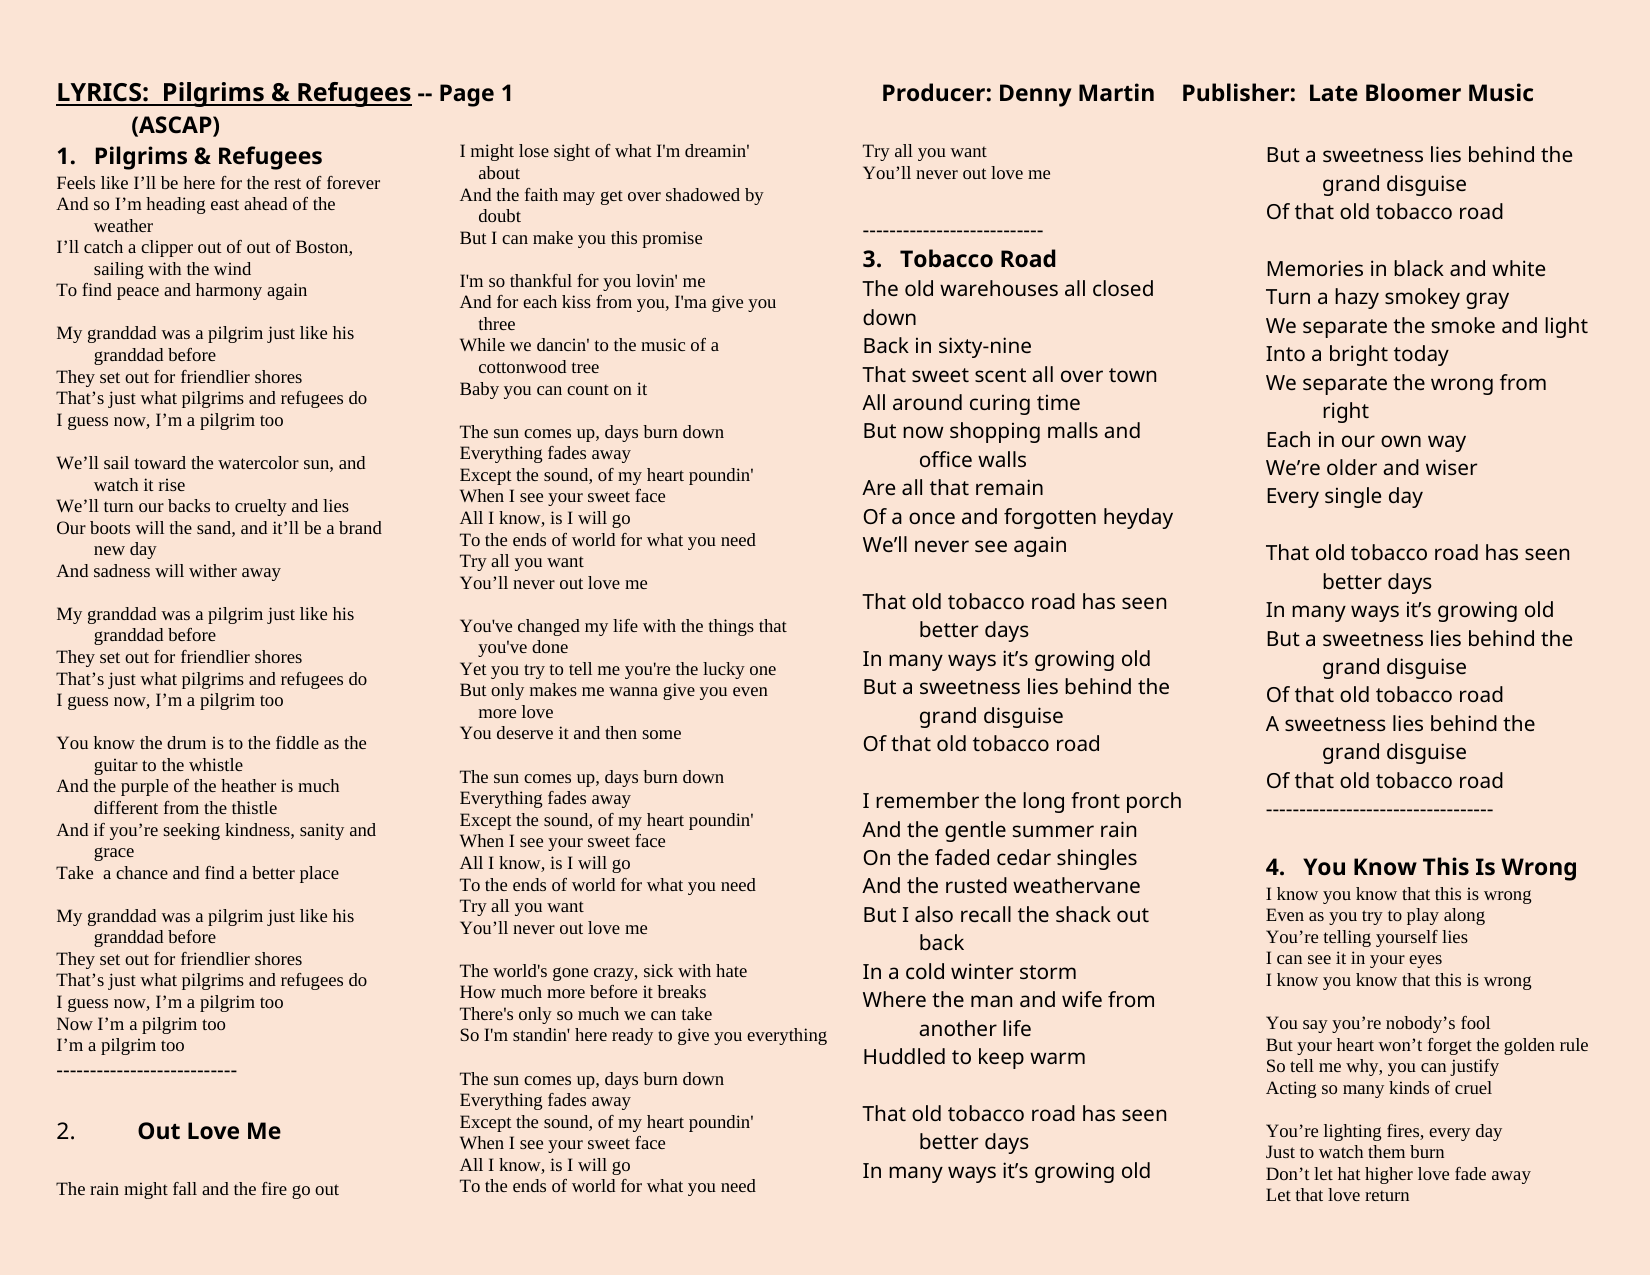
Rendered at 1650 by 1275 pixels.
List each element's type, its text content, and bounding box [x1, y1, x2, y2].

text To find peace and harmony again [56, 279, 384, 301]
text My granddad was a pilgrim just like his granddad before [56, 603, 384, 646]
text Of that old tobacco road [862, 729, 1191, 758]
text Our boots will the sand, and it’ll be a brand new day [56, 517, 384, 560]
list Pilgrims & Refugees [56, 140, 384, 172]
text Except the sound, of my heart poundin' [459, 809, 787, 830]
text All I know, is I will go [459, 852, 787, 873]
text I guess now, I’m a pilgrim too [56, 991, 384, 1012]
text So I'm standin' here ready to give you everything [459, 1024, 825, 1046]
text But I also recall the shack out back [862, 900, 1191, 957]
text I remember the long front porch [862, 786, 1191, 815]
text You've changed my life with the things that you've done [459, 615, 787, 658]
text You deserve it and then some [459, 722, 787, 744]
text Of a once and forgotten heyday [862, 502, 1191, 530]
text The world's gone crazy, sick with hate [459, 960, 787, 981]
text I guess now, I’m a pilgrim too [56, 409, 384, 430]
text Of that old tobacco road [1266, 766, 1594, 794]
text You’re telling yourself lies [1266, 926, 1594, 947]
text But I can make you this promise [459, 227, 787, 248]
text Memories in black and white [1266, 254, 1594, 282]
text My granddad was a pilgrim just like his granddad before [56, 322, 384, 366]
text I’m a pilgrim too [56, 1034, 384, 1056]
text You’ll never out love me [459, 917, 787, 938]
text Try all you want [459, 550, 787, 572]
text ---------------------------------- [1266, 794, 1594, 823]
text Except the sound, of my heart poundin' [459, 1111, 787, 1132]
text They set out for friendlier shores [56, 646, 384, 667]
text You know the drum is to the fiddle as the guitar to the whistle [56, 732, 384, 775]
text Take a chance and find a better place [56, 862, 384, 883]
text We’re older and wiser [1266, 453, 1594, 482]
text You say you’re nobody’s fool [1266, 1012, 1594, 1033]
text When I see your sweet face [459, 1132, 787, 1154]
text Where the man and wife from another life [862, 985, 1191, 1042]
text And so I’m heading east ahead of the weather [56, 193, 384, 236]
text Except the sound, of my heart poundin' [459, 464, 787, 485]
text But your heart won’t forget the golden rule [1266, 1033, 1594, 1055]
text Each in our own way [1266, 425, 1594, 453]
text Everything fades away [459, 1089, 787, 1111]
text And the faith may get over shadowed by doubt [459, 183, 787, 227]
text But a sweetness lies behind the grand disguise [862, 672, 1191, 729]
text Don’t let hat higher love fade away [1266, 1163, 1594, 1184]
text We’ll never see again [862, 530, 1191, 559]
text Yet you try to tell me you're the lucky one [459, 658, 787, 679]
text Baby you can count on it [459, 377, 787, 399]
list Tobacco Road [862, 243, 1191, 274]
text I guess now, I’m a pilgrim too [56, 689, 384, 711]
text And sadness will wither away [56, 560, 384, 581]
text But now shopping malls and office walls [862, 417, 1191, 473]
text When I see your sweet face [459, 485, 787, 507]
text That old tobacco road has seen better days [862, 587, 1191, 644]
text In many ways it’s growing old [862, 644, 1191, 672]
list Out Love Me [56, 1115, 384, 1147]
text That old tobacco road has seen better days [862, 1099, 1191, 1156]
text That sweet scent all over town [862, 360, 1191, 388]
text Of that old tobacco road [1266, 197, 1594, 226]
text But only makes me wanna give you even more love [459, 679, 787, 722]
text My granddad was a pilgrim just like his granddad before [56, 905, 384, 948]
text You’ll never out love me [459, 572, 787, 593]
text --------------------------- [56, 1056, 384, 1084]
text They set out for friendlier shores [56, 366, 384, 387]
text When I see your sweet face [459, 830, 787, 852]
text Try all you want [459, 895, 787, 917]
text Huddled to keep warm [862, 1042, 1191, 1071]
text Every single day [1266, 482, 1594, 510]
text Turn a hazy smokey gray [1266, 282, 1594, 311]
text While we dancin' to the music of a cottonwood tree [459, 334, 787, 377]
text Into a bright today [1266, 339, 1594, 368]
text I might lose sight of what I'm dreamin' about [459, 140, 787, 183]
text I'm so thankful for you lovin' me [459, 270, 787, 291]
text And if you’re seeking kindness, sanity and grace [56, 818, 384, 862]
text Of that old tobacco road [1266, 681, 1594, 709]
text Let that love return [1266, 1184, 1594, 1206]
text To the ends of world for what you need [459, 873, 787, 895]
text Even as you try to play along [1266, 904, 1594, 926]
text In many ways it’s growing old [862, 1156, 1191, 1184]
text You’ll never out love me [862, 162, 1191, 183]
text To the ends of world for what you need [459, 528, 787, 550]
text The old warehouses all closed down [862, 274, 1191, 331]
text Everything fades away [459, 442, 787, 464]
text All I know, is I will go [459, 1154, 787, 1175]
text Everything fades away [459, 787, 787, 809]
text That’s just what pilgrims and refugees do [56, 387, 384, 409]
text How much more before it breaks [459, 981, 787, 1003]
text And for each kiss from you, I'ma give you three [459, 291, 787, 334]
text All I know, is I will go [459, 507, 787, 528]
text I can see it in your eyes [1266, 947, 1594, 969]
text We separate the smoke and light [1266, 311, 1594, 339]
text There's only so much we can take [459, 1003, 787, 1024]
text We’ll turn our backs to cruelty and lies [56, 495, 384, 517]
text Are all that remain [862, 473, 1191, 502]
text And the rusted weathervane [862, 872, 1191, 900]
list You Know This Is Wrong [1266, 851, 1594, 882]
text Back in sixty-nine [862, 331, 1191, 360]
text I know you know that this is wrong [1266, 969, 1594, 990]
text And the gentle summer rain [862, 815, 1191, 843]
text They set out for friendlier shores [56, 948, 384, 969]
text We’ll sail toward the watercolor sun, and watch it rise [56, 452, 384, 495]
text All around curing time [862, 388, 1191, 417]
text I know you know that this is wrong [1266, 882, 1594, 904]
text Feels like I’ll be here for the rest of forever [56, 172, 384, 193]
text Acting so many kinds of cruel [1266, 1077, 1594, 1098]
text In many ways it’s growing old [1266, 595, 1594, 624]
text I’ll catch a clipper out of out of Boston, sailing with the wind [56, 236, 384, 279]
text But a sweetness lies behind the grand disguise [1266, 624, 1594, 681]
text We separate the wrong from right [1266, 368, 1594, 425]
text Just to watch them burn [1266, 1141, 1594, 1163]
text To the ends of world for what you need [459, 1175, 787, 1197]
text But a sweetness lies behind the grand disguise [1266, 140, 1594, 197]
text In a cold winter storm [862, 957, 1191, 985]
text That’s just what pilgrims and refugees do [56, 969, 384, 991]
text The sun comes up, days burn down [459, 766, 787, 787]
text That old tobacco road has seen better days [1266, 538, 1594, 595]
text That’s just what pilgrims and refugees do [56, 667, 384, 689]
text --------------------------- [862, 215, 1191, 243]
text On the faded cedar shingles [862, 843, 1191, 872]
text The rain might fall and the fire go out [56, 1178, 384, 1199]
text Now I’m a pilgrim too [56, 1012, 384, 1034]
text So tell me why, you can justify [1266, 1055, 1594, 1077]
text The sun comes up, days burn down [459, 1067, 787, 1089]
text Try all you want [862, 140, 1191, 162]
text You’re lighting fires, every day [1266, 1120, 1594, 1141]
text A sweetness lies behind the grand disguise [1266, 709, 1594, 766]
text The sun comes up, days burn down [459, 421, 787, 442]
text And the purple of the heather is much different from the thistle [56, 775, 384, 818]
